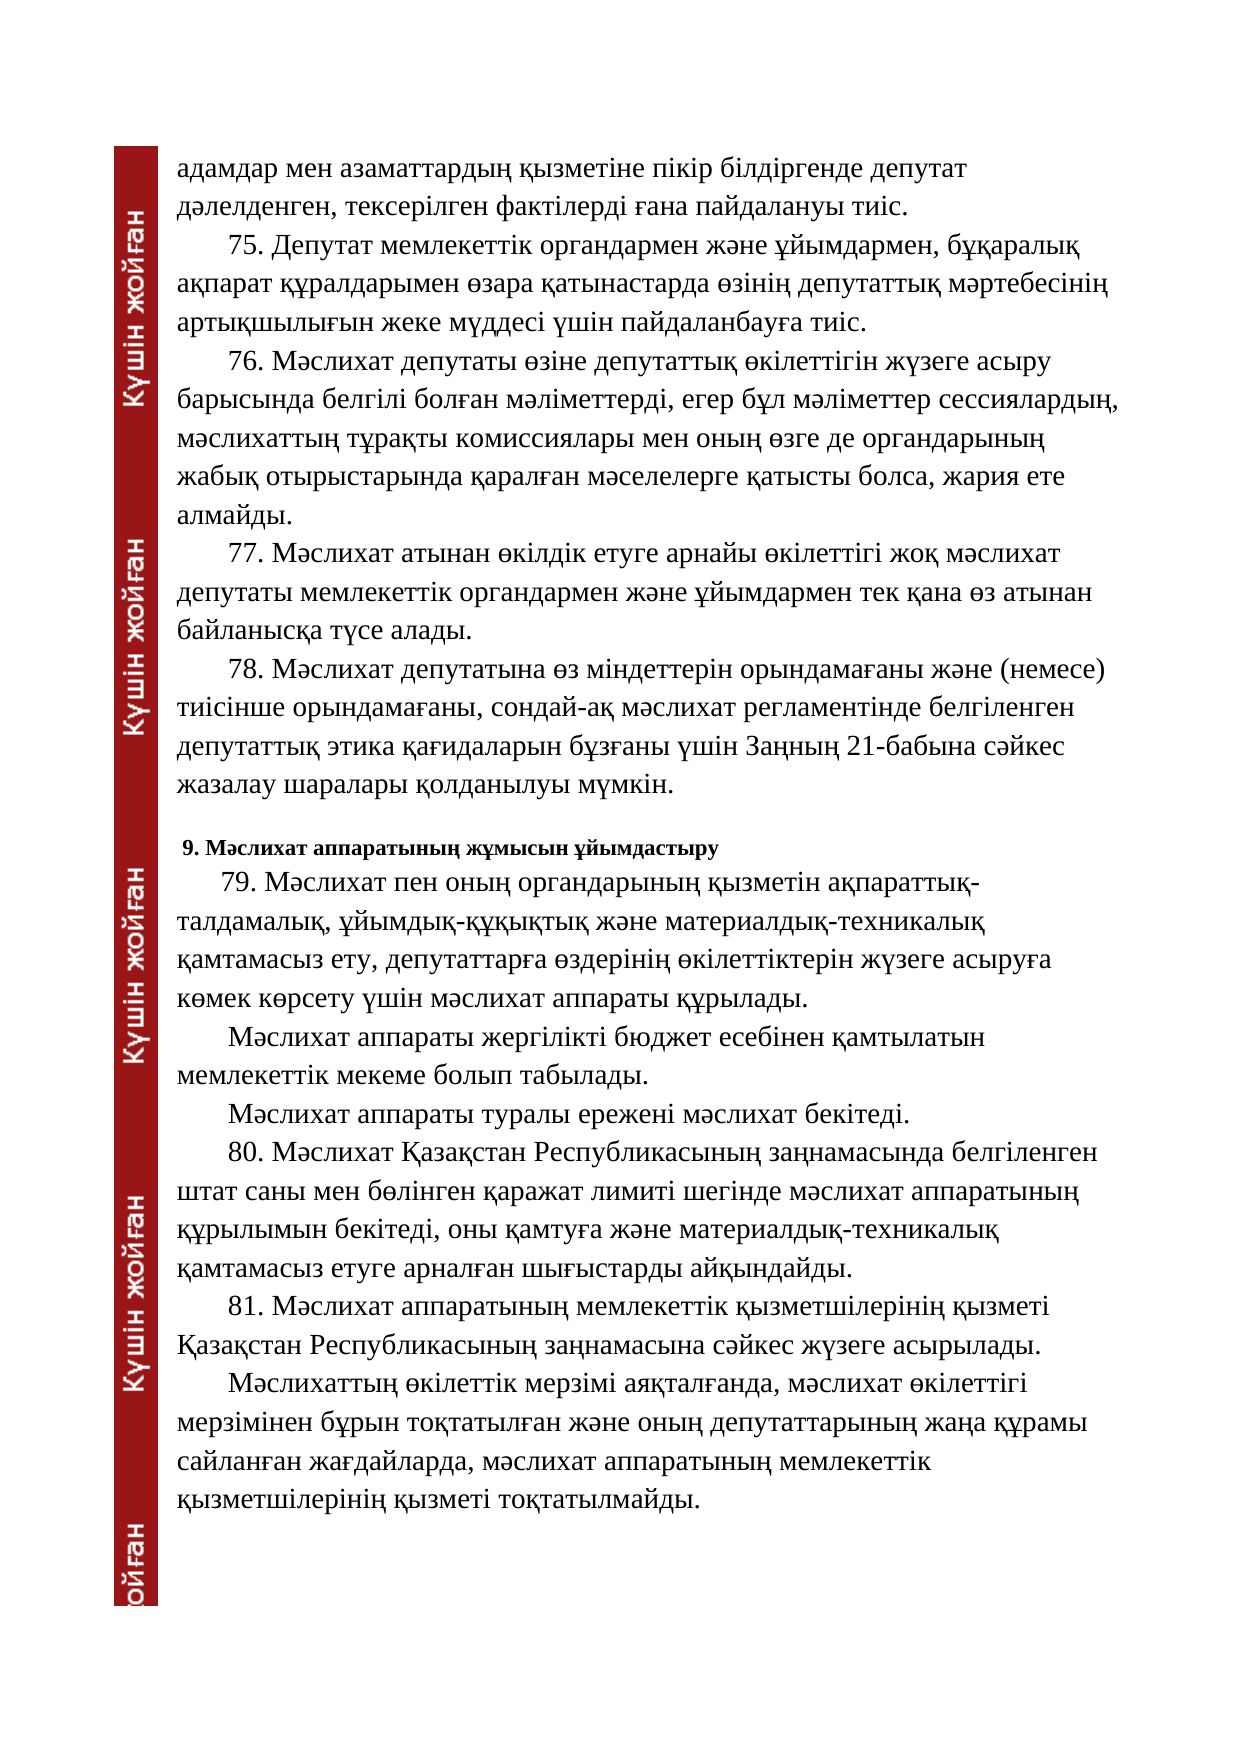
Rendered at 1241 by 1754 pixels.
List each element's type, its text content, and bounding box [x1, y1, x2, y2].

text 79. Мәслихат пен оның органдарының қызметін ақпараттық-талдамалық, ұйымдық-құқықтық және материалдық-техникалық қамтамасыз ету, депутаттарға өздерiнiң өкiлеттiктерiн жүзеге асыруға көмек көрсету үшін мәслихат аппараты құрылады. Мәслихат аппараты жергiлiктi бюджет есебiнен қамтылатын мемлекеттiк мекеме болып табылады. Мәслихат аппараты туралы ережені мәслихат бекітеді. 80. Мәслихат Қазақстан Республикасының заңнамасында белгiленген штат саны мен бөлінген қаражат лимитi шегiнде мәслихат аппаратының құрылымын бекiтедi, оны қамтуға және материалдық-техникалық қамтамасыз етуге арналған шығыстарды айқындайды. 81. Мәслихат аппаратының мемлекеттiк қызметшiлерiнiң қызметi Қазақстан Республикасының заңнамасына сәйкес жүзеге асырылады. Мәслихаттың өкiлеттiк мерзiмi аяқталғанда, мәслихат өкiлеттiгi мерзiмiнен бұрын тоқтатылған және оның депутаттарының жаңа құрамы сайланған жағдайларда, мәслихат аппаратының мемлекеттiк қызметшiлерiнiң қызметi тоқтатылмайды. [112, 864, 1128, 1545]
picture [114, 1545, 158, 1606]
text 9. Мәслихат аппаратының жұмысын ұйымдастыру [112, 834, 1128, 861]
picture [114, 830, 158, 834]
picture [114, 146, 158, 150]
